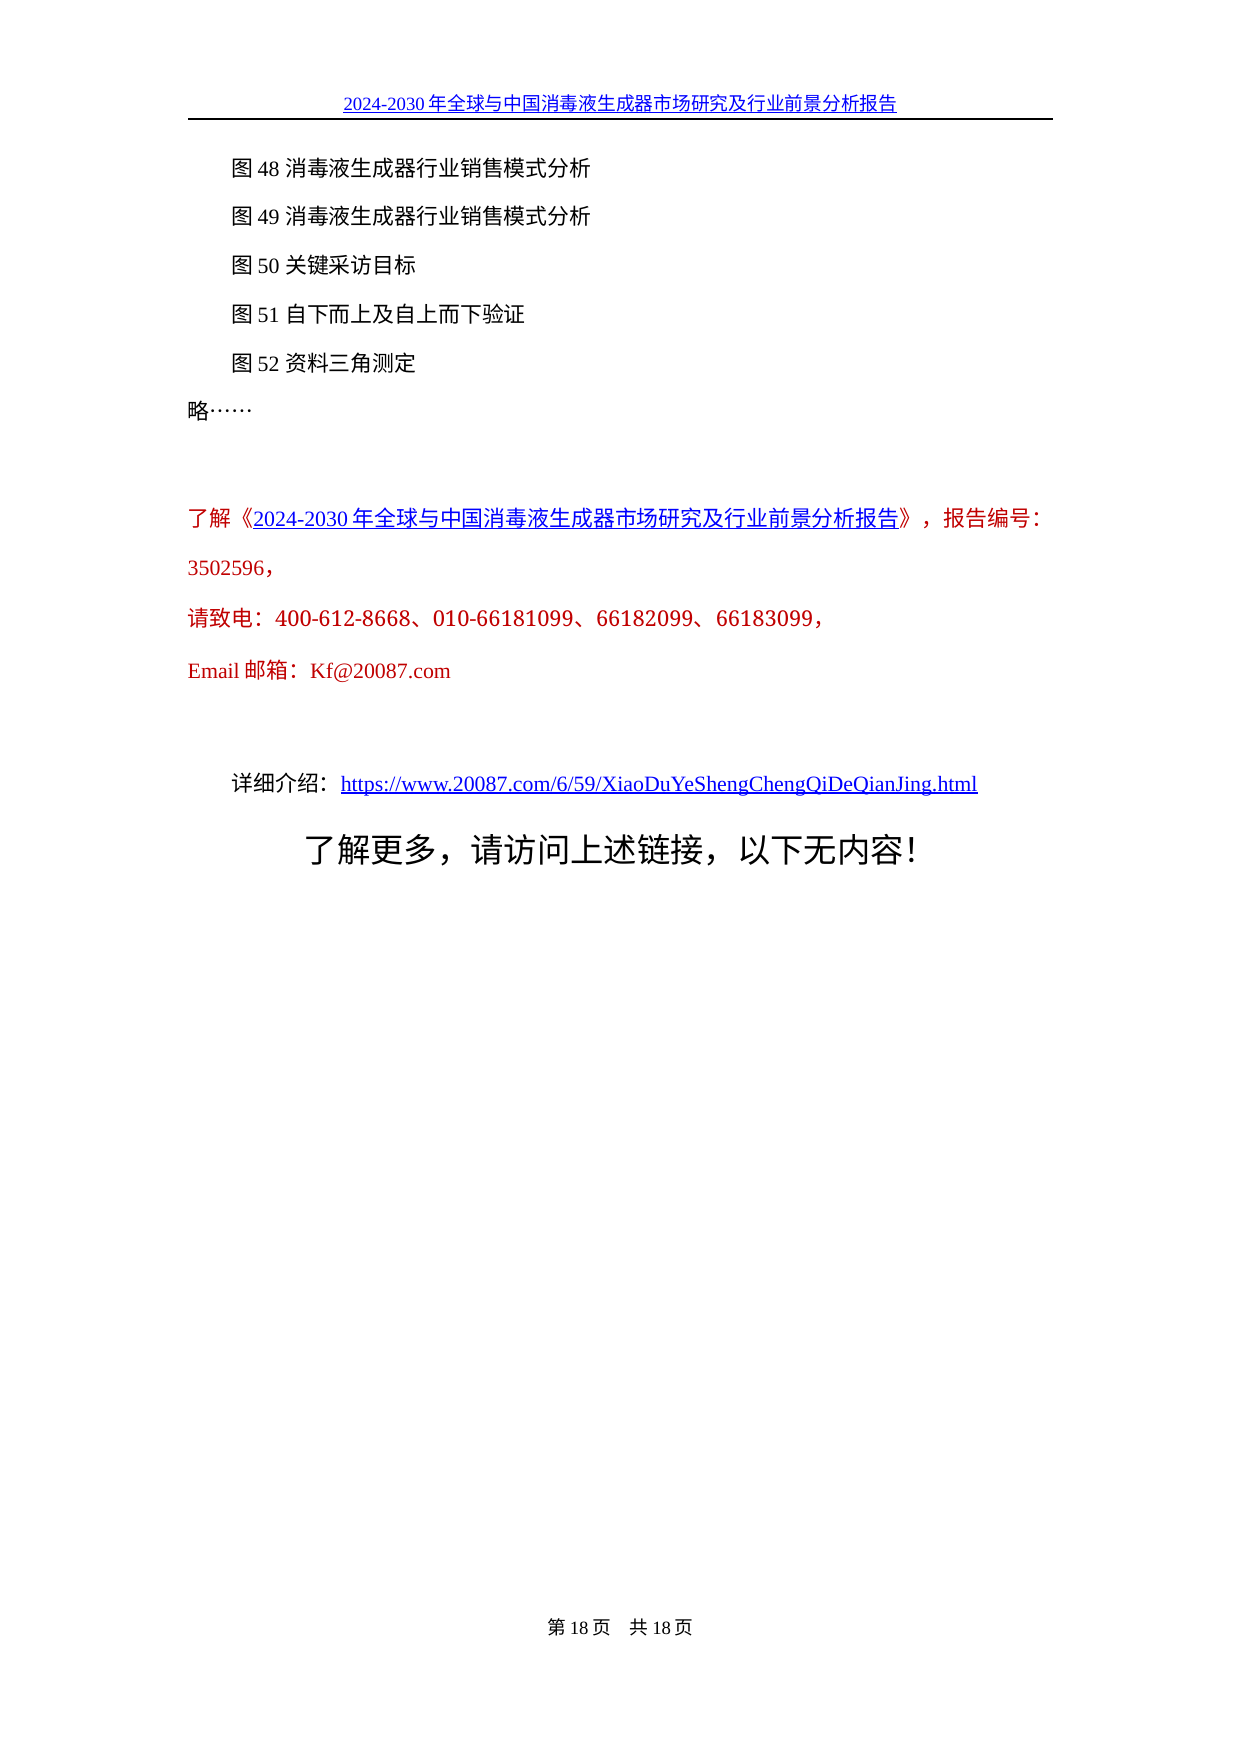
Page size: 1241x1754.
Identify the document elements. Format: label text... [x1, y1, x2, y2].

text 请致电：400-612-8668、010-66181099、66182099、66183099， [187, 601, 1053, 633]
text Email邮箱：Kf@20087.com [187, 652, 1053, 685]
text 了解《2024-2030年全球与中国消毒液生成器市场研究及行业前景分析报告》，报告编号：3502596， [187, 500, 1053, 582]
text 详细介绍：https://www.20087.com/6/59/XiaoDuYeShengChengQiDeQianJing.html [187, 765, 1053, 798]
title 了解更多，请访问上述链接，以下无内容！ [187, 815, 1053, 880]
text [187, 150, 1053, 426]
